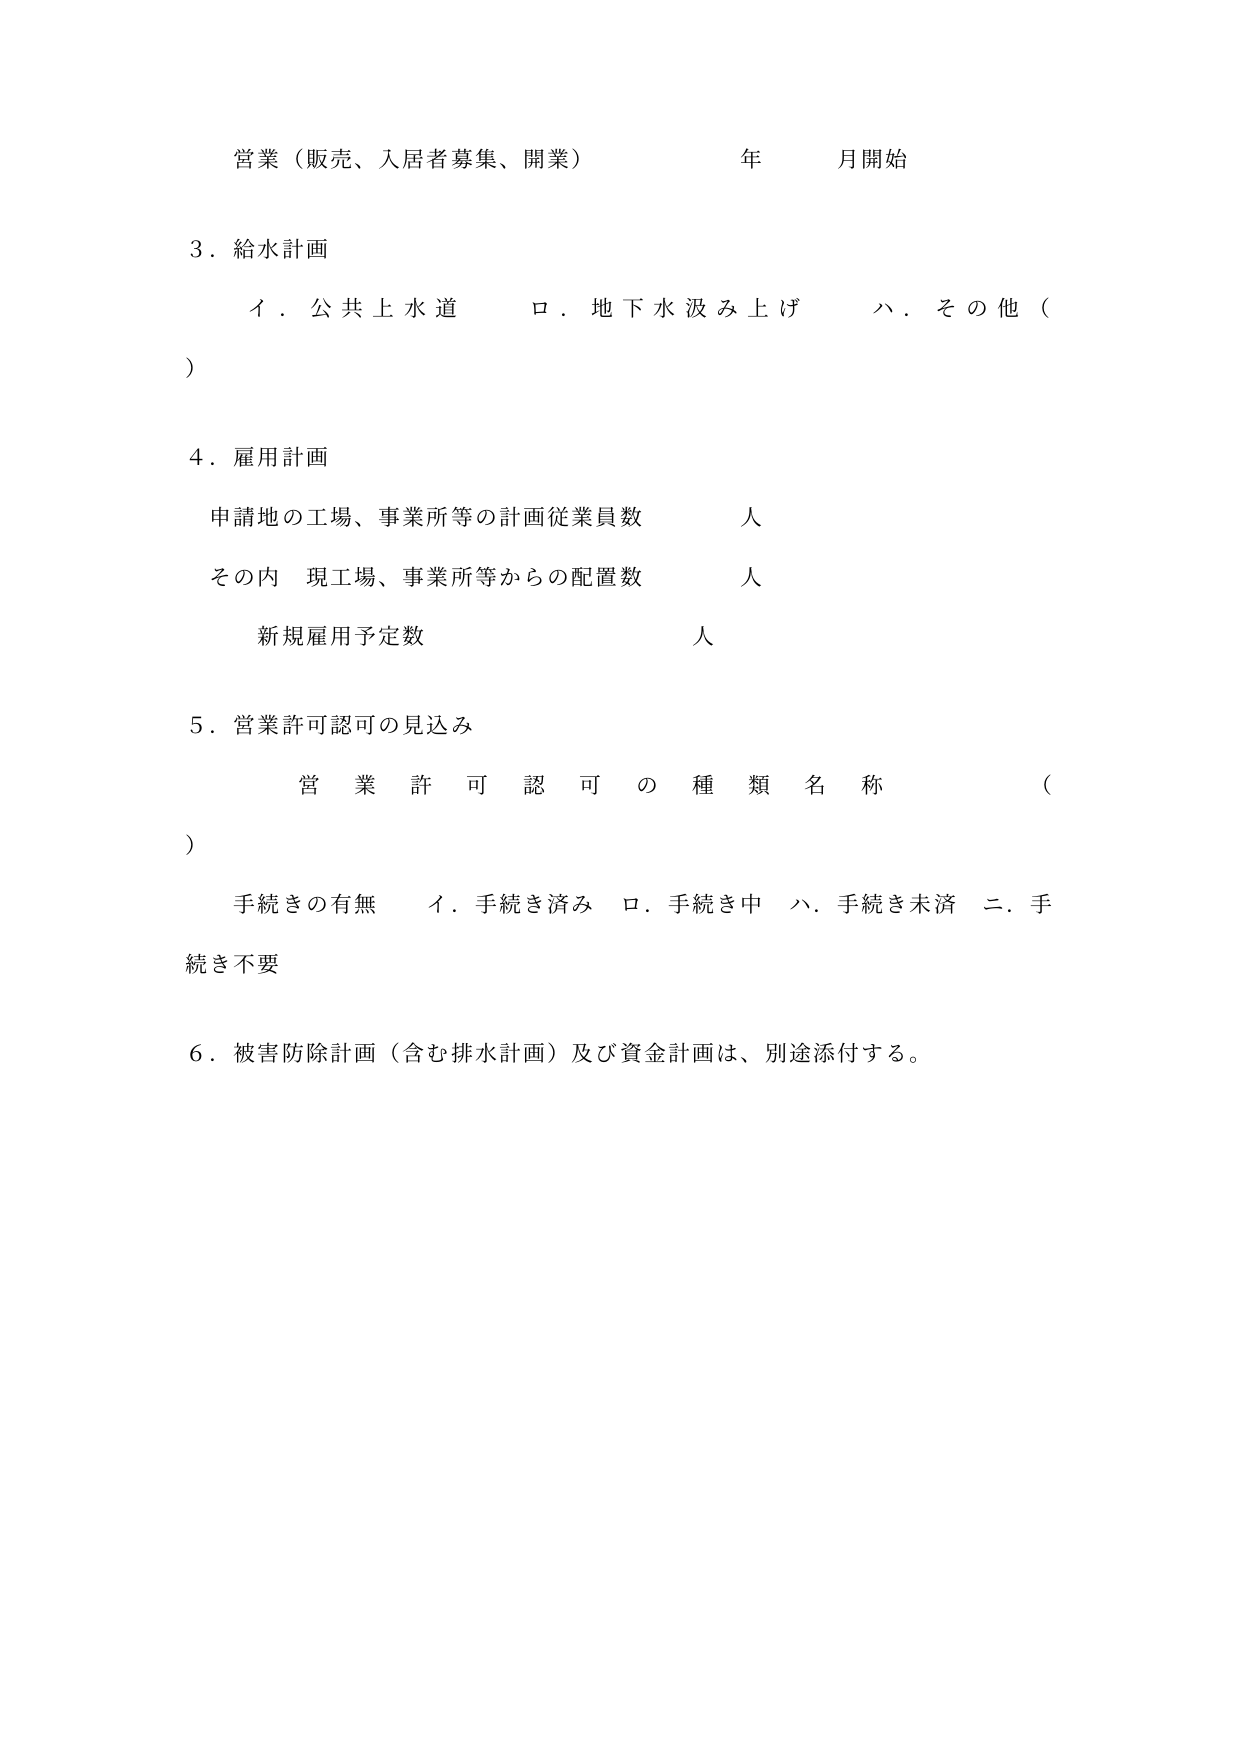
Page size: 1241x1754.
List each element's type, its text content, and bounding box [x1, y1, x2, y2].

text 営業許可認可の種類名称 （ ） [185, 754, 1055, 873]
text その内 現工場、事業所等からの配置数 人 [185, 546, 1055, 605]
text ４．雇用計画 [185, 426, 1055, 486]
text 申請地の工場、事業所等の計画従業員数 人 [185, 486, 1055, 546]
text 新規雇用予定数 人 [185, 605, 1055, 665]
text イ．公共上水道 ロ．地下水汲み上げ ハ．その他（ ） [185, 277, 1055, 397]
text 営業（販売、入居者募集、開業） 年 月開始 [185, 128, 1055, 188]
text ３．給水計画 [185, 218, 1055, 277]
text ６．被害防除計画（含む排水計画）及び資金計画は、別途添付する。 [185, 1022, 1055, 1082]
text ５．営業許可認可の見込み [185, 694, 1055, 754]
text 手続きの有無 イ．手続き済み ロ．手続き中 ハ．手続き未済 ニ．手続き不要 [185, 873, 1055, 992]
